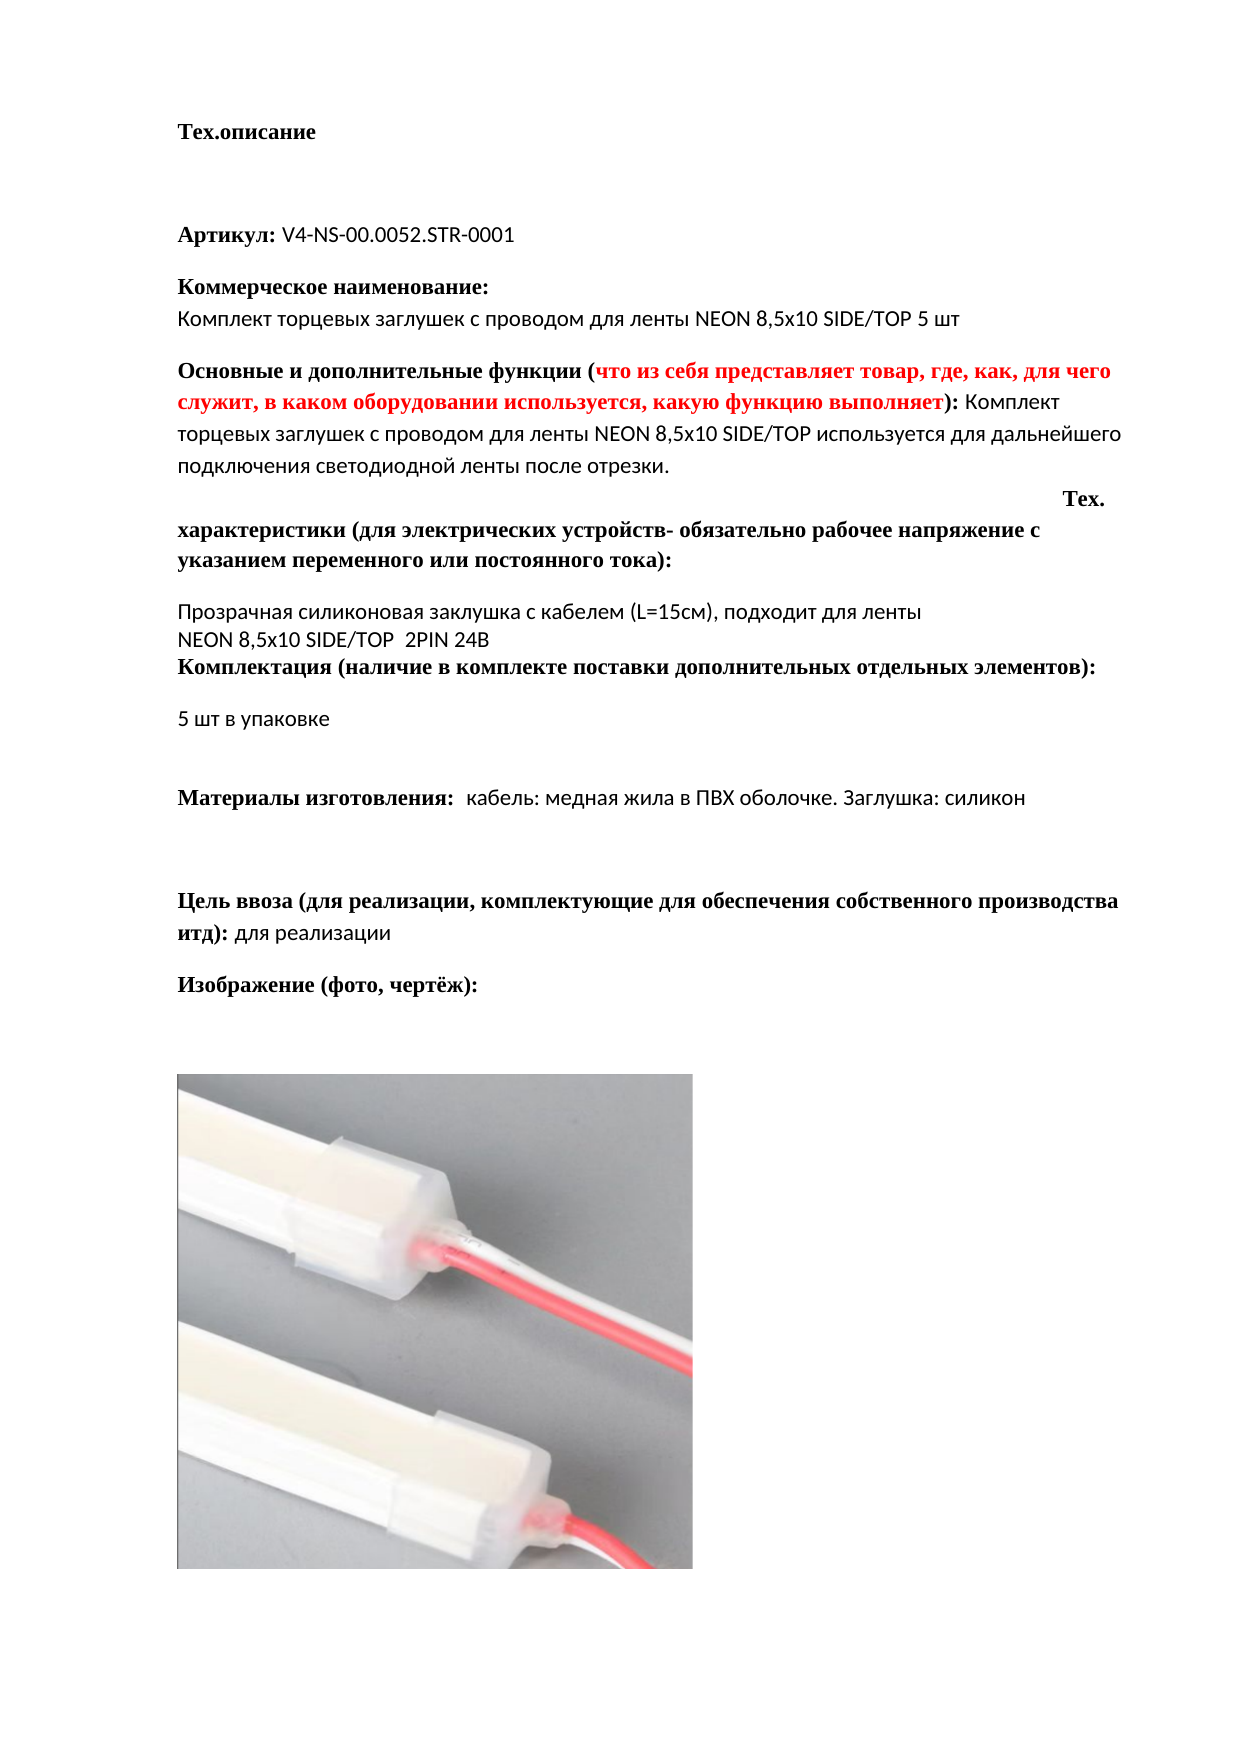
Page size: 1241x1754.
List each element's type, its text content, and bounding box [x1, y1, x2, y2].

text Комплектация (наличие в комплекте поставки дополнительных отдельных элементов): [177, 653, 1152, 679]
text 5 шт в упаковке [177, 704, 1152, 732]
text Тех.описание [177, 118, 1152, 144]
text Цель ввоза (для реализации, комплектующие для обеспечения собственного производства итд): для реализации [177, 887, 1152, 946]
text Коммерческое наименование: Комплект торцевых заглушек с проводом для ленты NEON 8,5x10 SIDE/TOP 5 шт [177, 273, 1152, 332]
text Прозрачная силиконовая заклушка с кабелем (L=15см), подходит для ленты NEON 8,5x10 SIDE/TOP 2PIN 24В [177, 597, 1152, 653]
text Основные и дополнительные функции (что из себя представляет товар, где, как, для чего служит, в каком оборудовании используется, какую функцию выполняет): Комплект торцевых заглушек с проводом для ленты NEON 8,5x10 SIDE/TOP используется для дальнейшего подключения светодиодной ленты после отрезки. Тех. характеристики (для электрических устройств- обязательно рабочее напряжение с указанием переменного или постоянного тока): [177, 357, 1152, 572]
text Изображение (фото, чертёж): [177, 971, 1152, 997]
text Материалы изготовления: кабель: медная жила в ПВХ оболочке. Заглушка: силикон [177, 783, 1152, 811]
picture [177, 1074, 693, 1569]
text Артикул: V4-NS-00.0052.STR-0001 [177, 220, 1152, 248]
